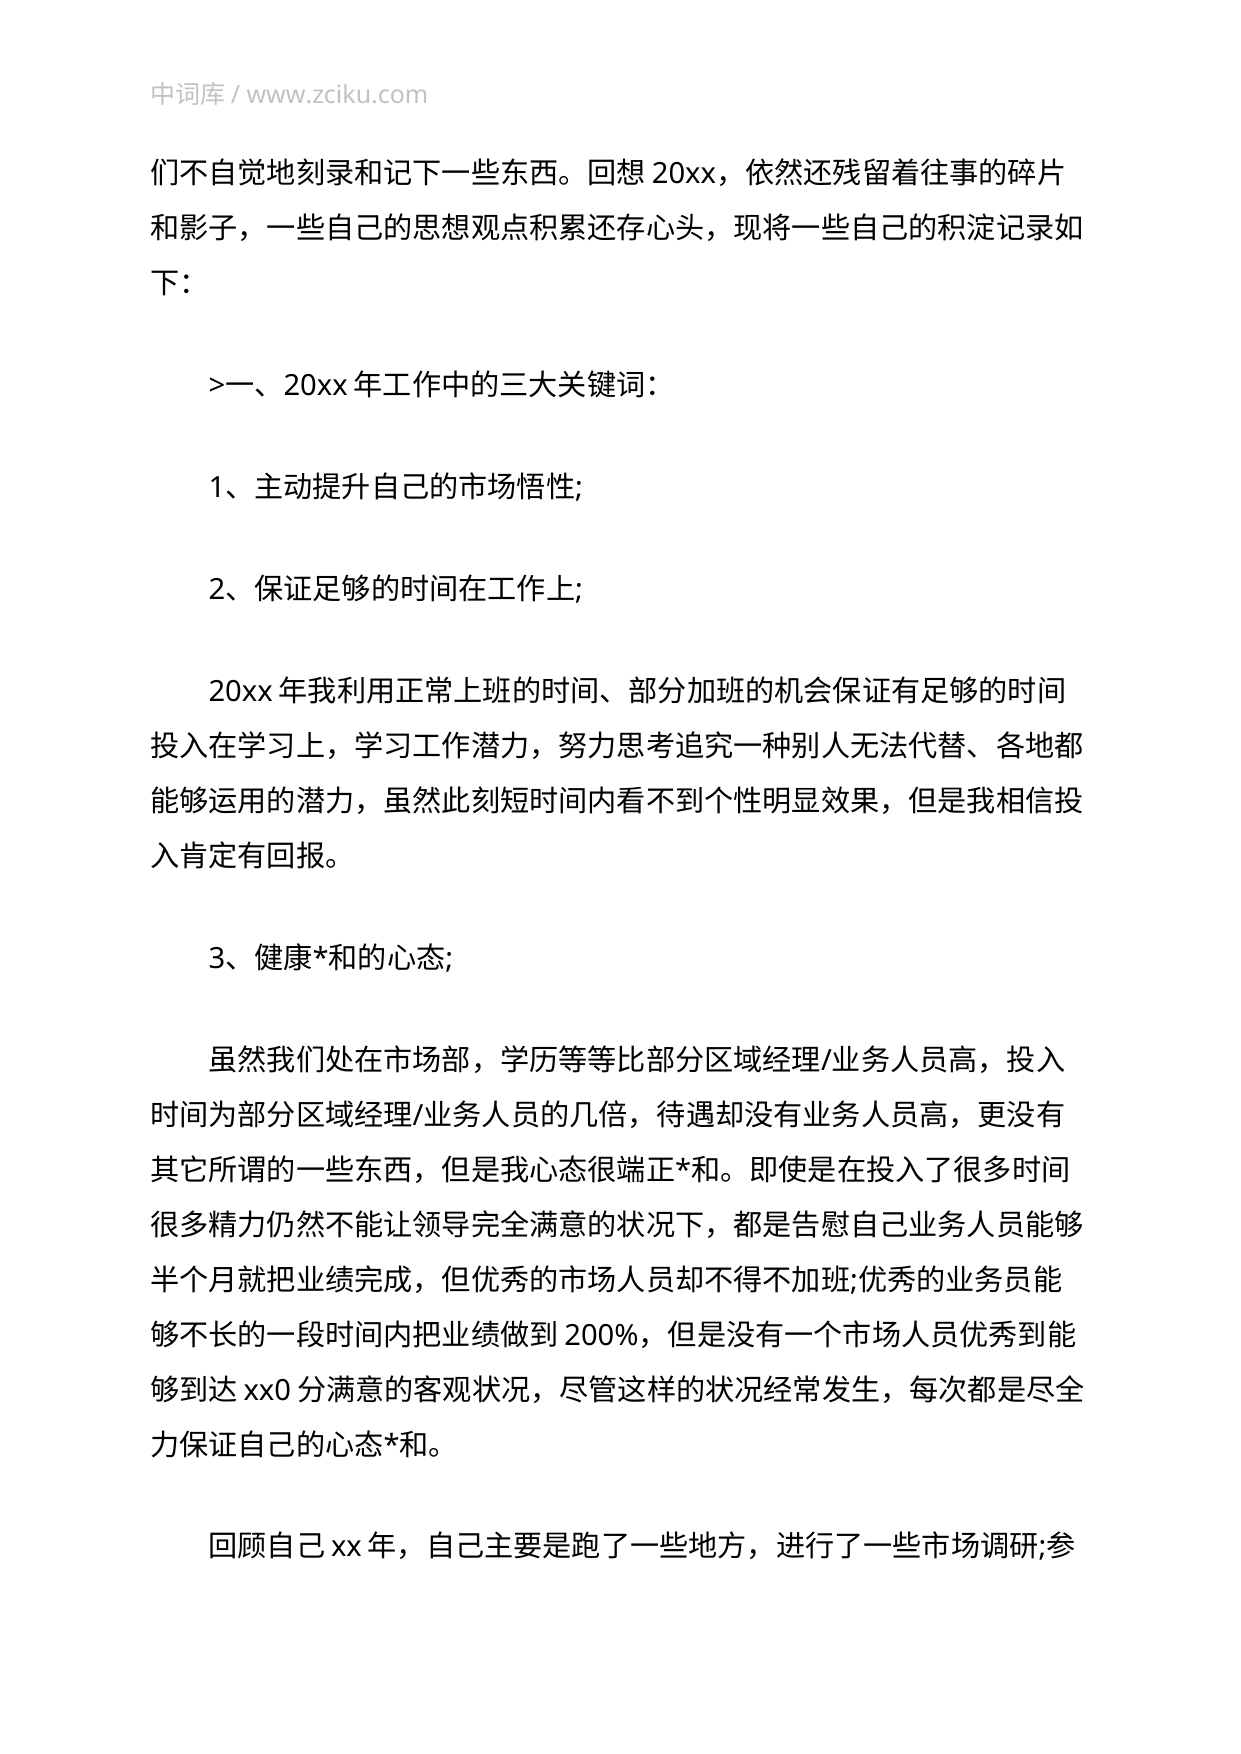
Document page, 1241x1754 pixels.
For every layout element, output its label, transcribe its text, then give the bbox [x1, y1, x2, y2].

text 1、主动提升自己的市场悟性; [150, 464, 1090, 506]
text 虽然我们处在市场部，学历等等比部分区域经理/业务人员高，投入时间为部分区域经理/业务人员的几倍，待遇却没有业务人员高，更没有其它所谓的一些东西，但是我心态很端正*和。即使是在投入了很多时间很多精力仍然不能让领导完全满意的状况下，都是告慰自己业务人员能够半个月就把业绩完成，但优秀的市场人员却不得不加班;优秀的业务员能够不长的一段时间内把业绩做到200%，但是没有一个市场人员优秀到能够到达xx0分满意的客观状况，尽管这样的状况经常发生，每次都是尽全力保证自己的心态*和。 [150, 1036, 1090, 1463]
text 2、保证足够的时间在工作上; [150, 566, 1090, 608]
text 20xx年我利用正常上班的时间、部分加班的机会保证有足够的时间投入在学习上，学习工作潜力，努力思考追究一种别人无法代替、各地都能够运用的潜力，虽然此刻短时间内看不到个性明显效果，但是我相信投入肯定有回报。 [150, 668, 1090, 875]
text 3、健康*和的心态; [150, 934, 1090, 977]
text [150, 1523, 1090, 1565]
text >一、20xx年工作中的三大关键词： [150, 362, 1090, 404]
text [150, 150, 1090, 302]
